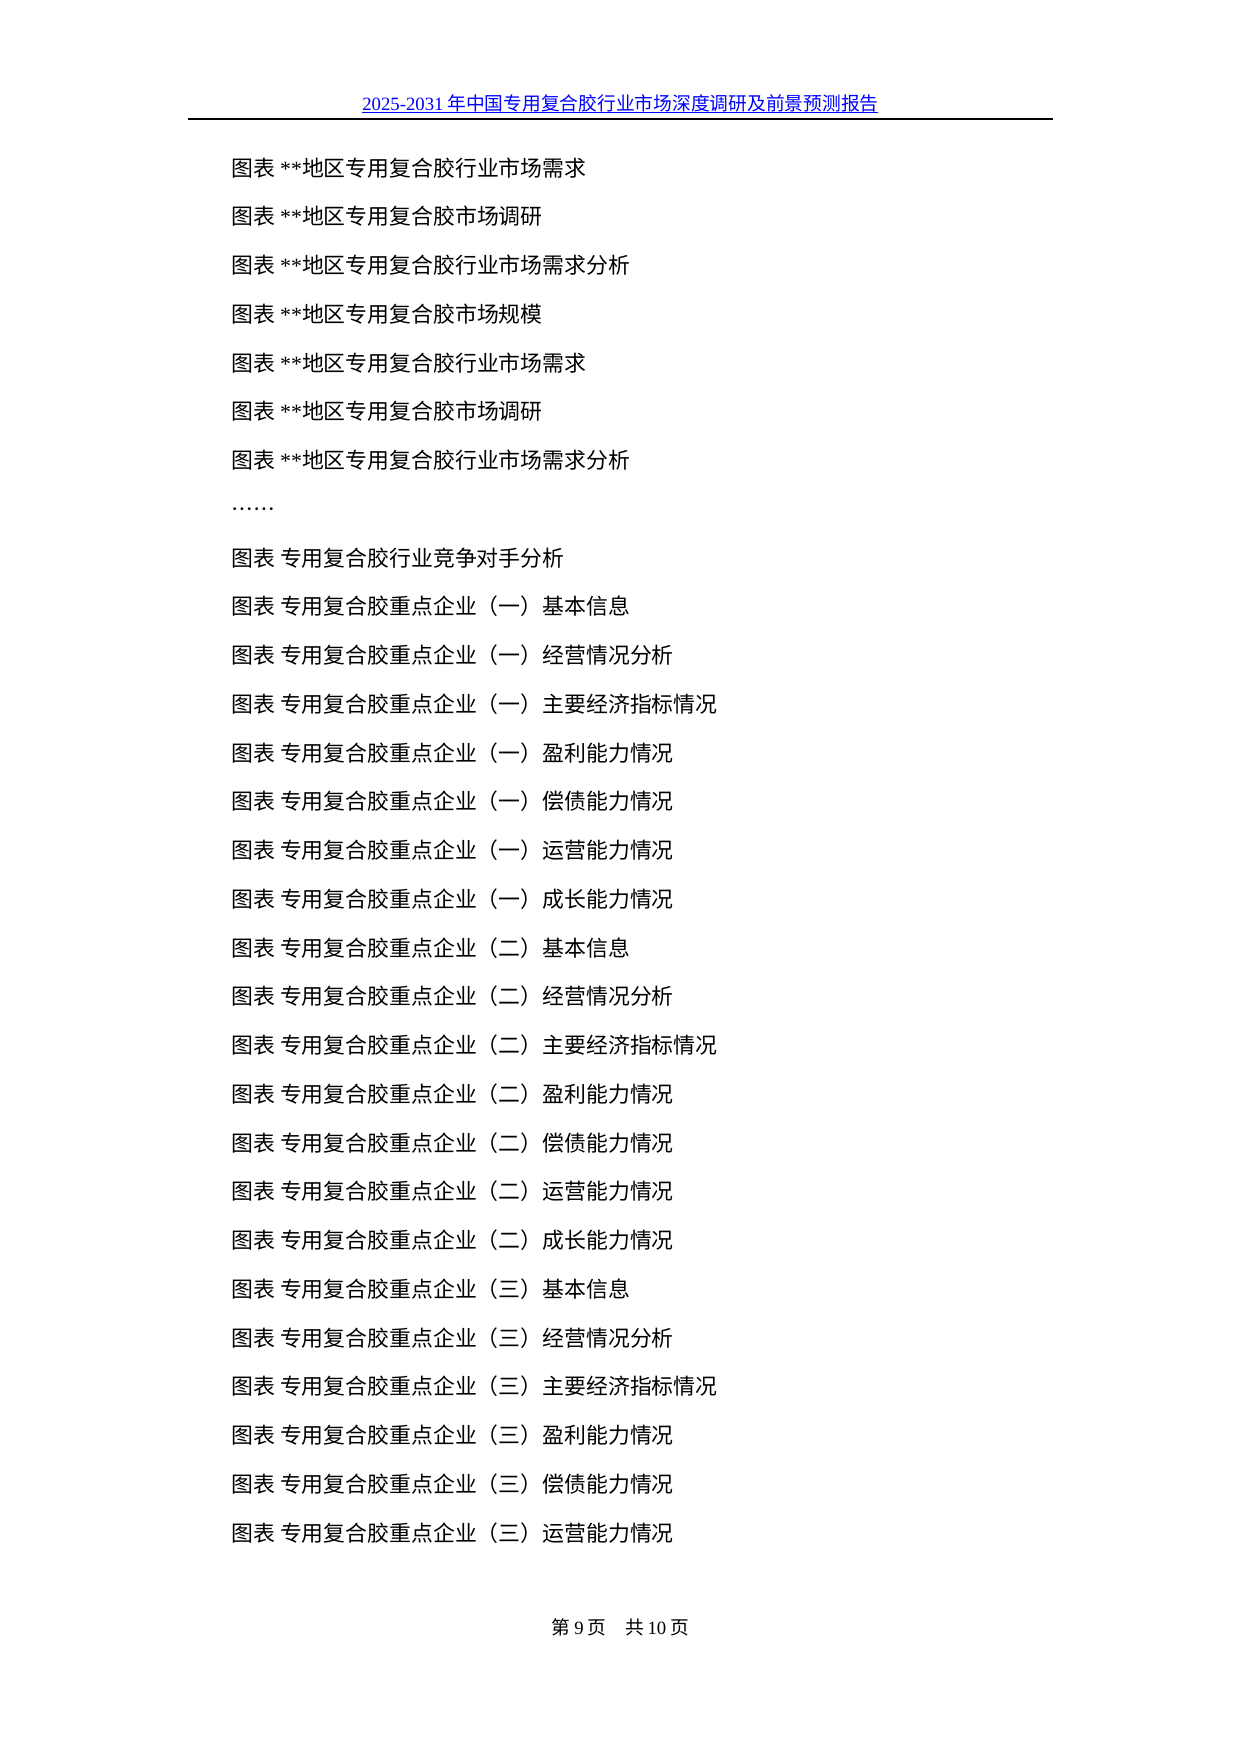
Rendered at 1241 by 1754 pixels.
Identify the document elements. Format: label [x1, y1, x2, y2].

text [187, 150, 1053, 1548]
